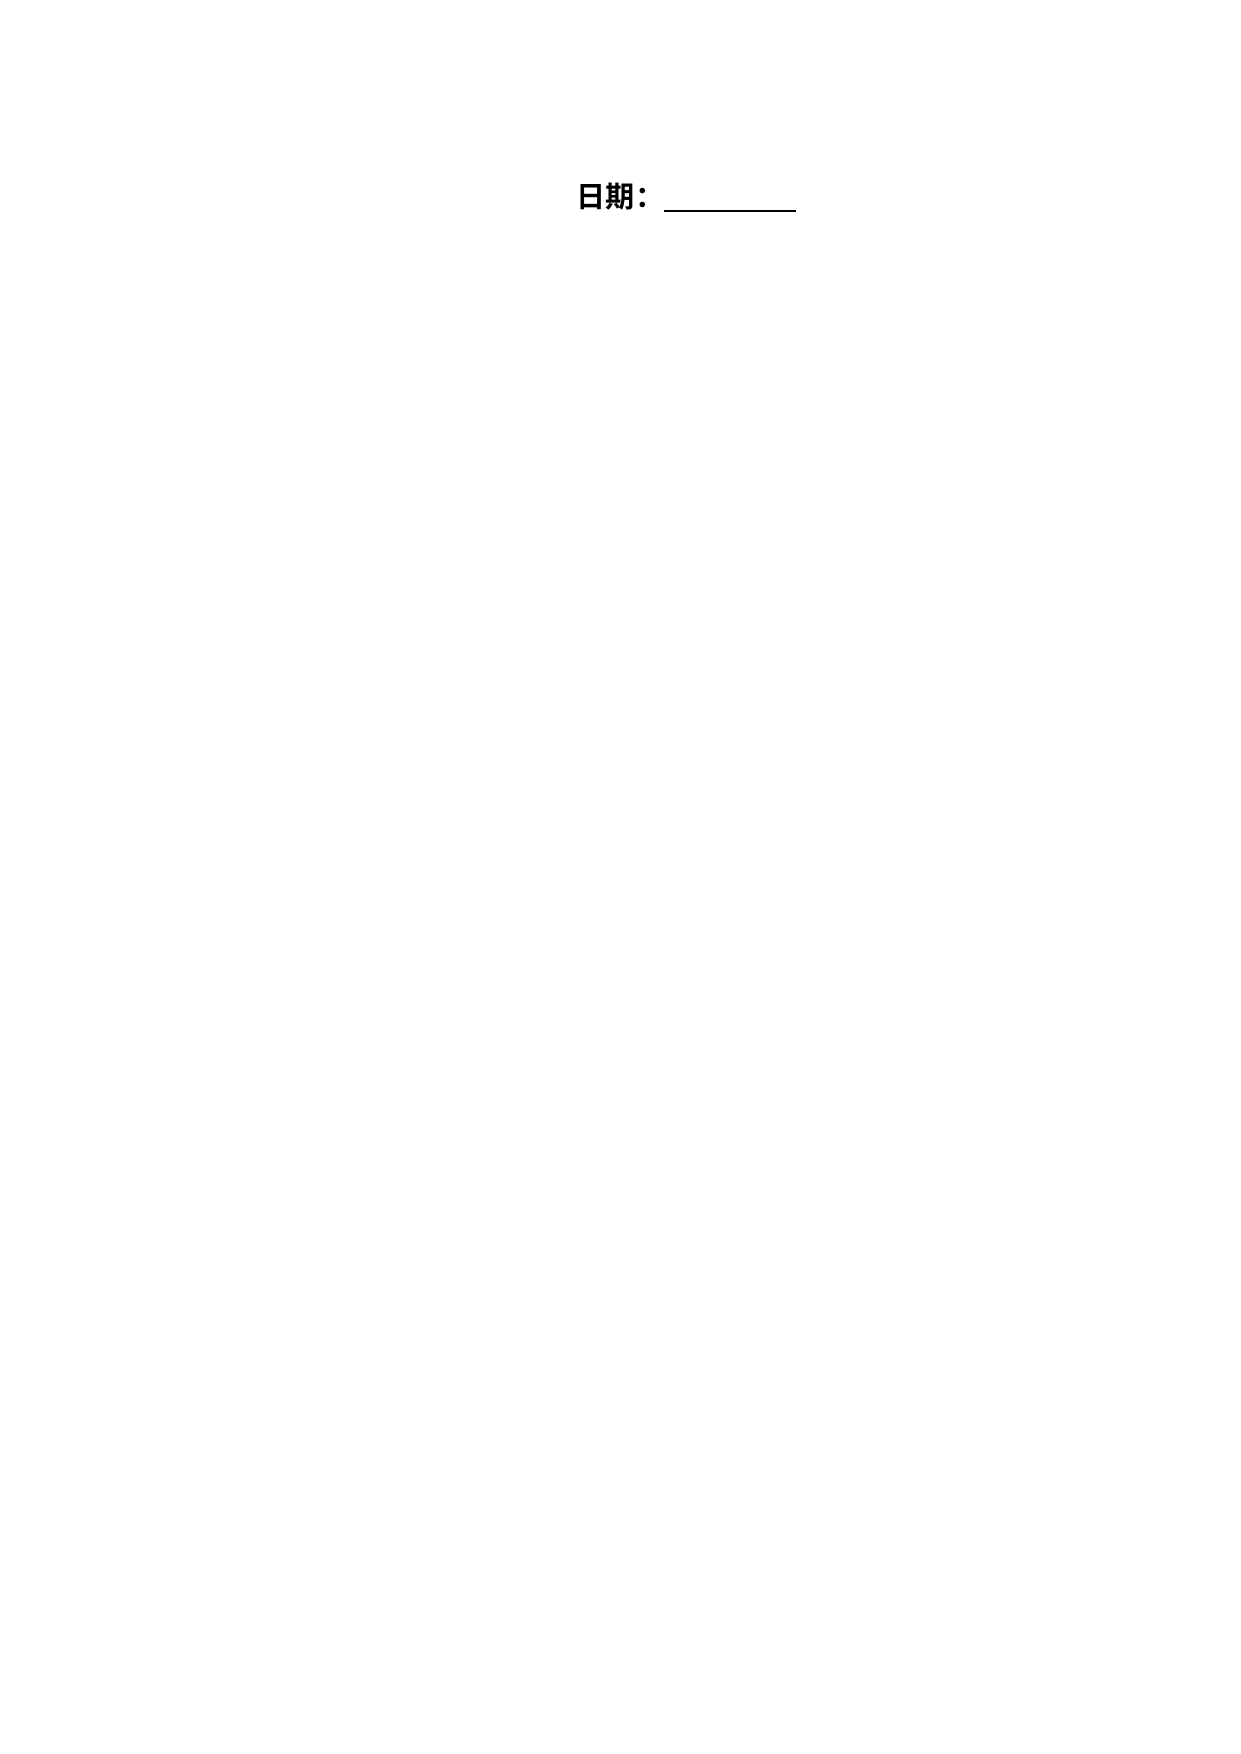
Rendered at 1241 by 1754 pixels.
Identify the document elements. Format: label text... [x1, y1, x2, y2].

text 日期： [187, 162, 1053, 227]
